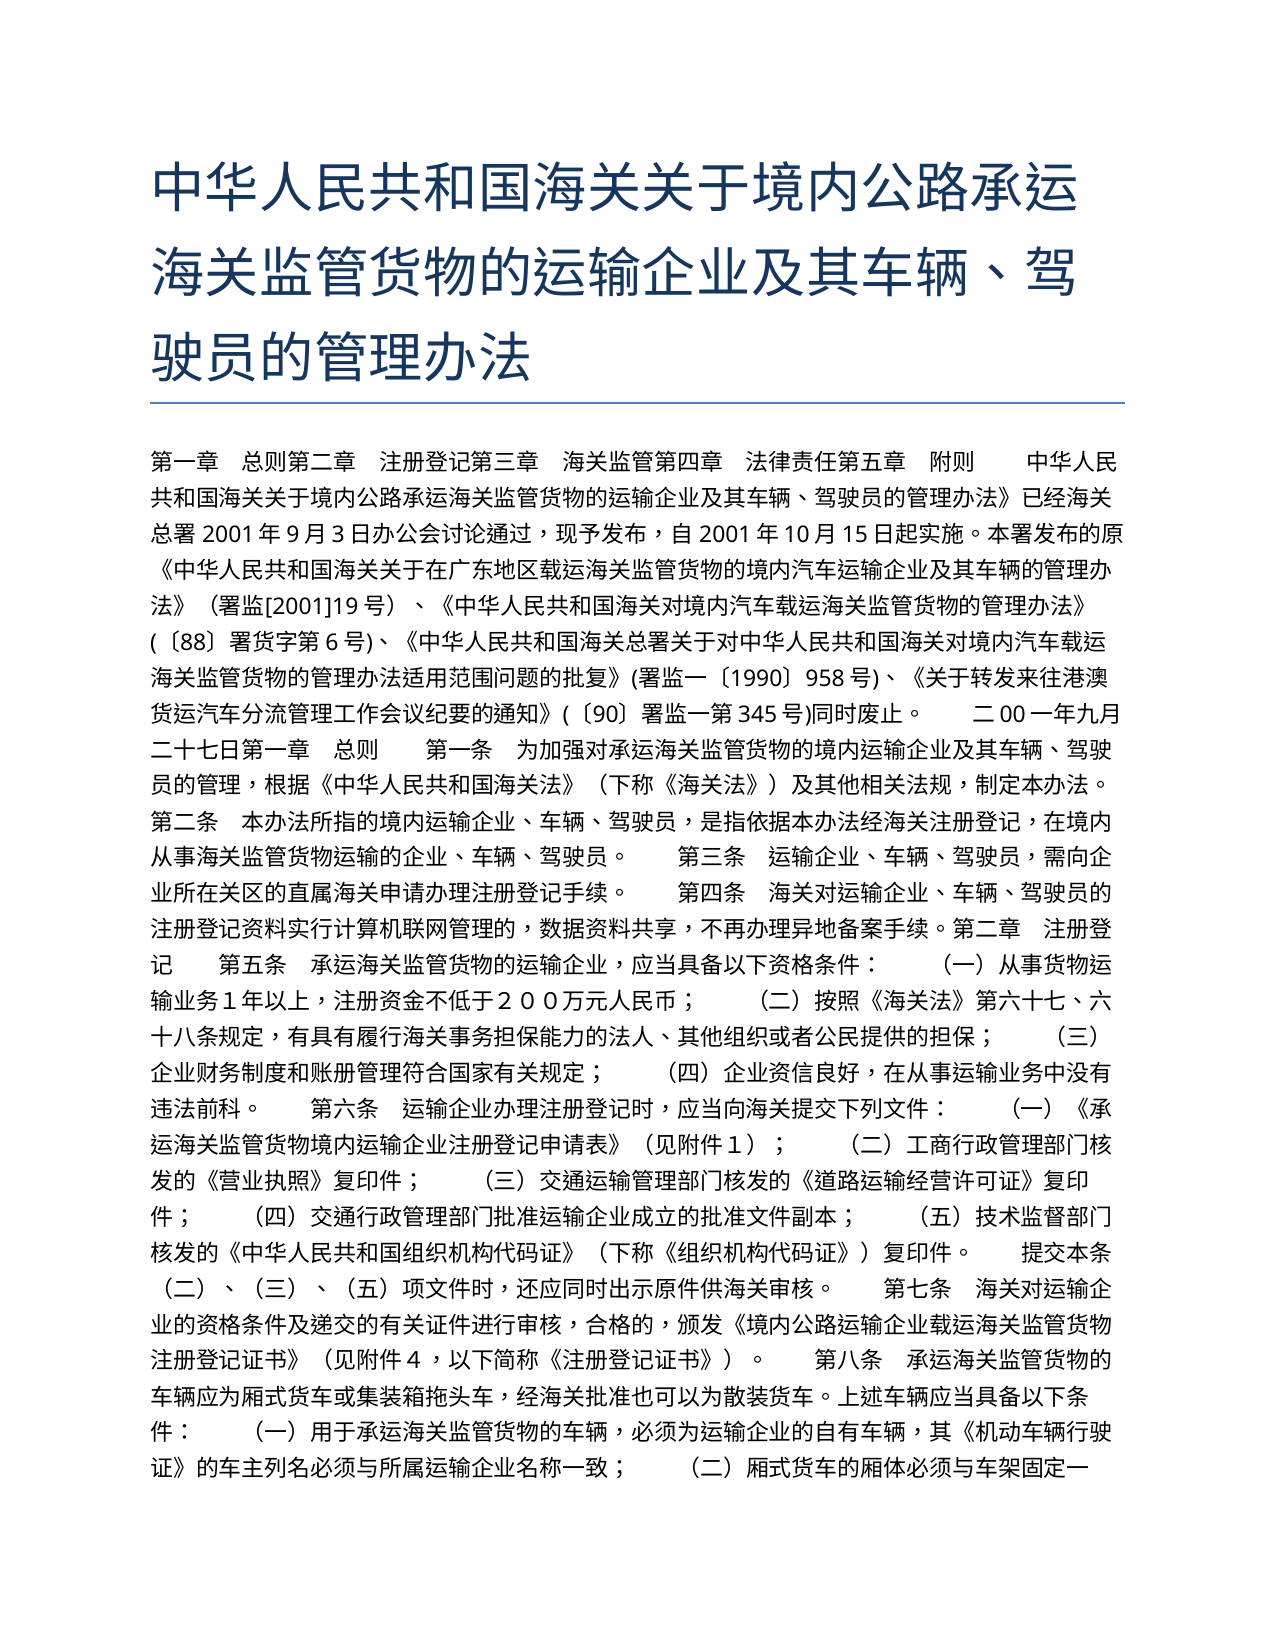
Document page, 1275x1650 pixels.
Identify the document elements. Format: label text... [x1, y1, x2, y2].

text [150, 446, 1125, 1483]
title 中华人民共和国海关关于境内公路承运海关监管货物的运输企业及其车辆、驾驶员的管理办法 [150, 150, 1125, 402]
